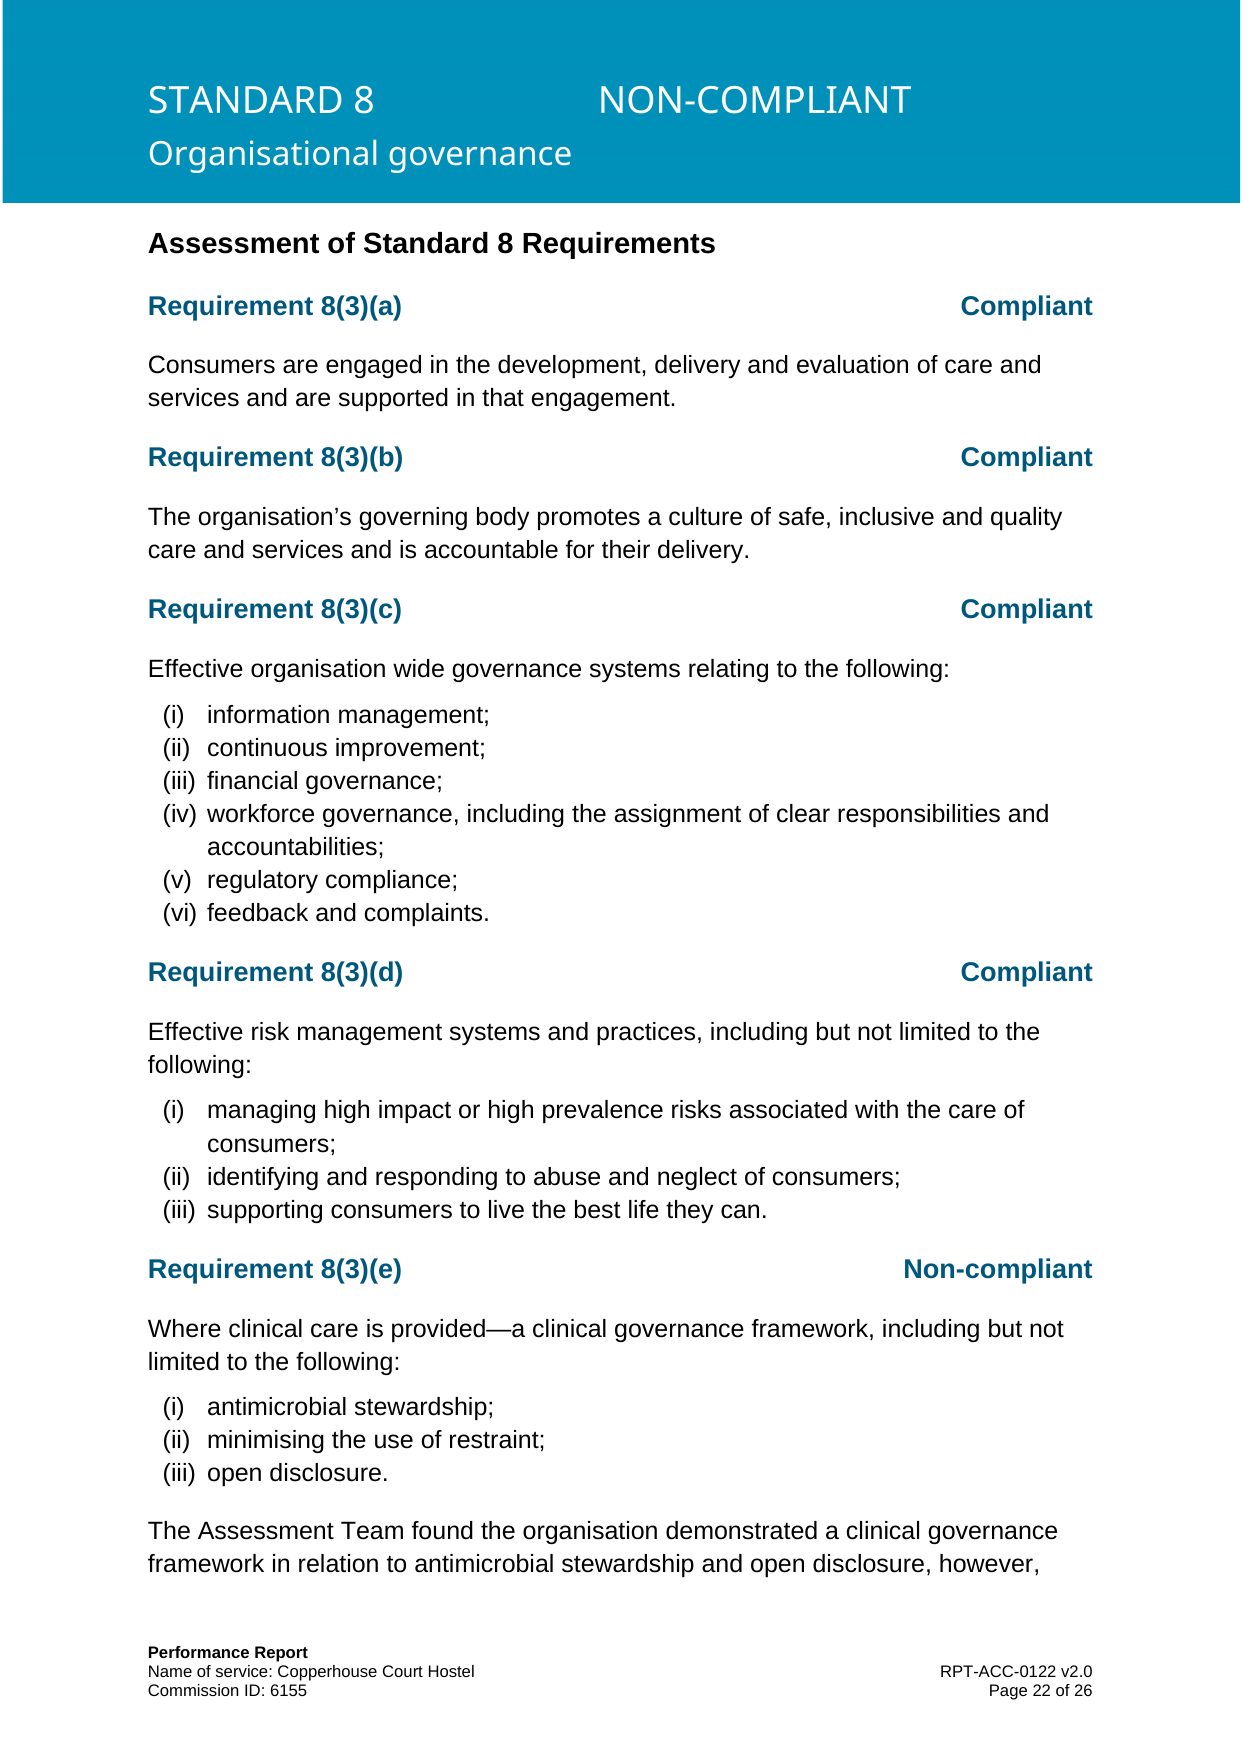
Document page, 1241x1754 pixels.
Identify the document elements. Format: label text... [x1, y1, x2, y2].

list regulatory compliance; [162, 865, 1092, 894]
list identifying and responding to abuse and neglect of consumers; [162, 1162, 1092, 1190]
text Consumers are engaged in the development, delivery and evaluation of care and services and are supported in that engagement. [148, 350, 1092, 412]
list workforce governance, including the assignment of clear responsibilities and accountabilities; [162, 799, 1092, 861]
subtitle Requirement 8(3)(b) Compliant [148, 441, 1092, 473]
text Where clinical care is provided—a clinical governance framework, including but not limited to the following: [148, 1313, 1092, 1375]
list antimicrobial stewardship; [162, 1392, 1092, 1421]
text Effective risk management systems and practices, including but not limited to the following: [148, 1017, 1092, 1079]
subtitle Requirement 8(3)(a) Compliant [148, 289, 1092, 321]
list feedback and complaints. [162, 898, 1092, 927]
list managing high impact or high prevalence risks associated with the care of consumers; [162, 1096, 1092, 1157]
list information management; [162, 700, 1092, 729]
list open disclosure. [162, 1458, 1092, 1487]
subtitle Requirement 8(3)(d) Compliant [148, 956, 1092, 987]
list minimising the use of restraint; [162, 1425, 1092, 1454]
subtitle Assessment of Standard 8 Requirements [148, 226, 1092, 259]
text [148, 1516, 1092, 1578]
text Effective organisation wide governance systems relating to the following: [148, 654, 1092, 683]
subtitle Requirement 8(3)(c) Compliant [148, 593, 1092, 625]
list supporting consumers to live the best life they can. [162, 1194, 1092, 1223]
list financial governance; [162, 766, 1092, 795]
text The organisation’s governing body promotes a culture of safe, inclusive and quality care and services and is accountable for their delivery. [148, 502, 1092, 564]
subtitle Requirement 8(3)(e) Non-compliant [148, 1253, 1092, 1284]
list continuous improvement; [162, 733, 1092, 762]
